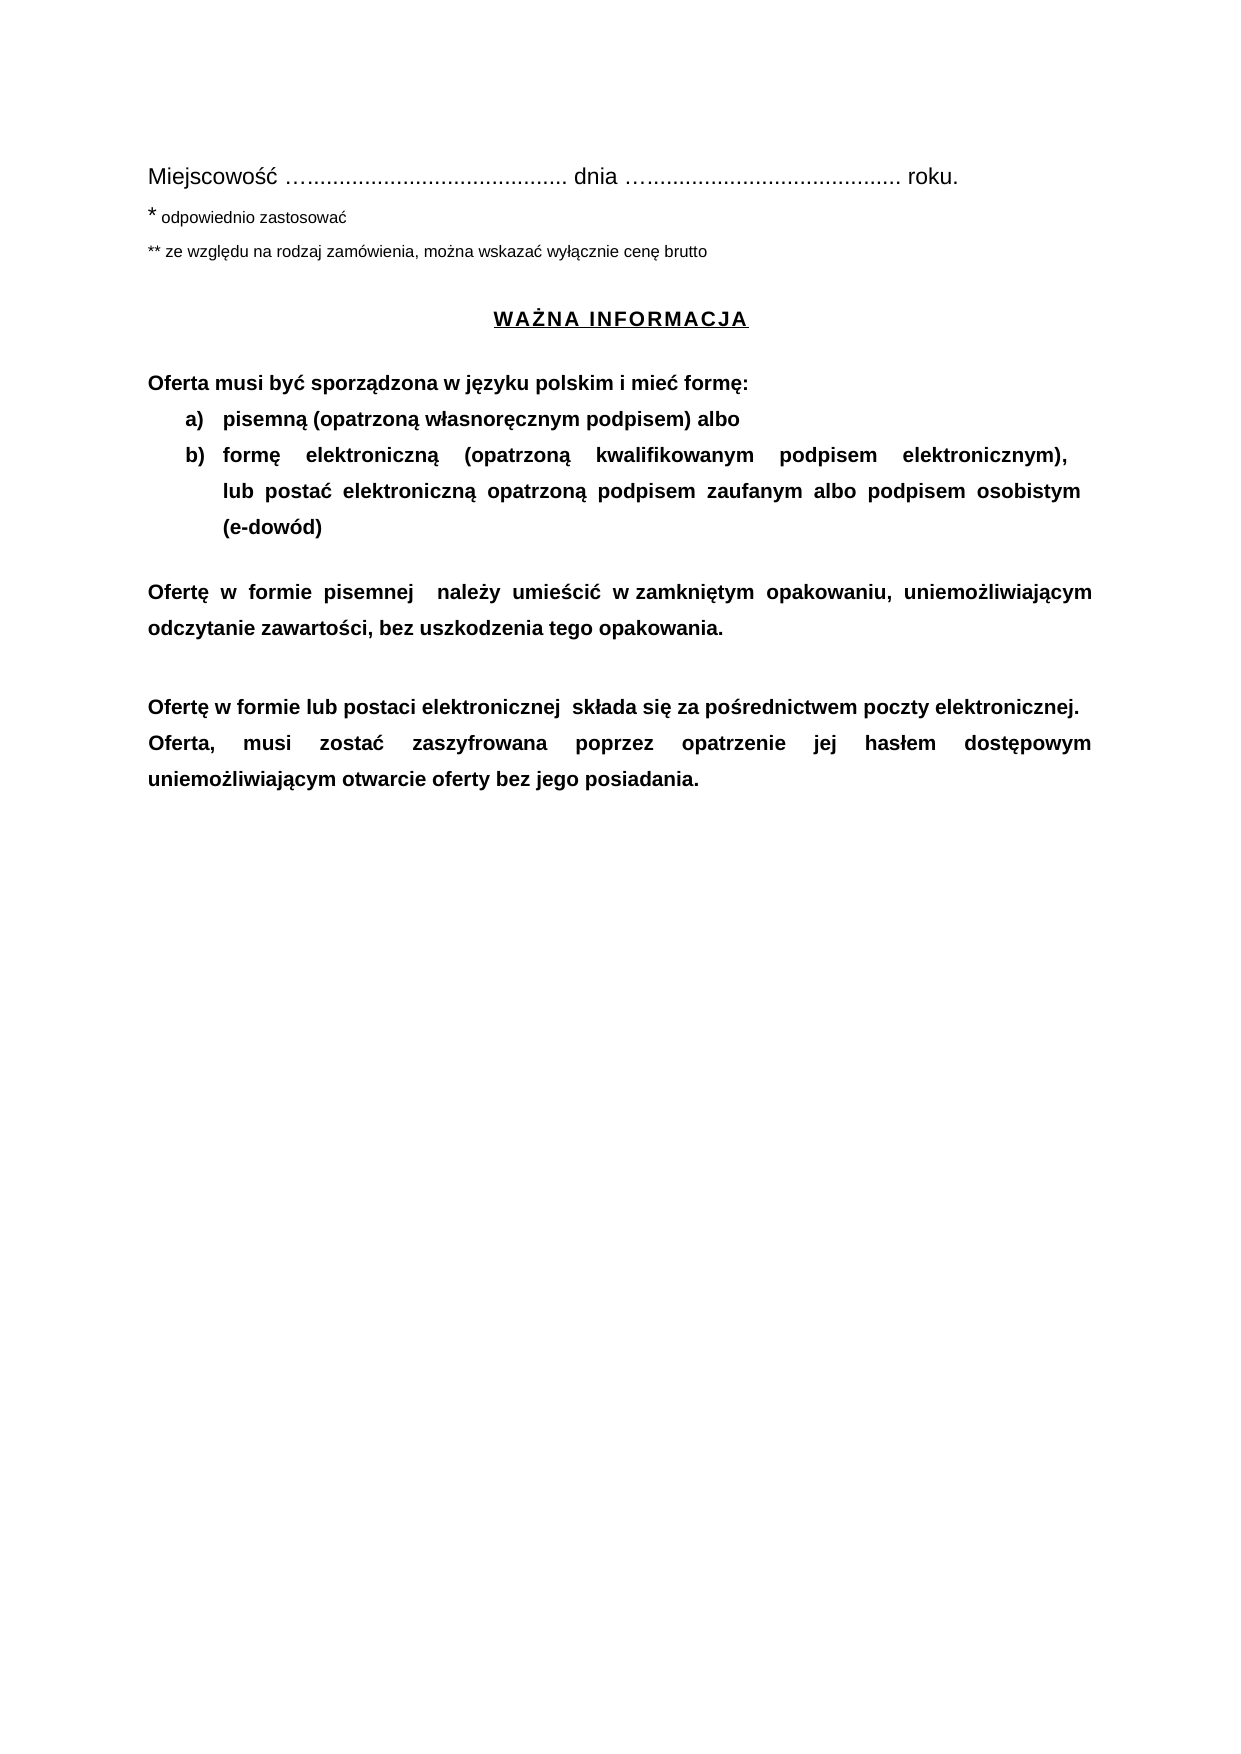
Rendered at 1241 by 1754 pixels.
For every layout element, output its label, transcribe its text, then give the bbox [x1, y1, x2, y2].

text Ofertę w formie pisemnej należy umieścić w zamkniętym opakowaniu, uniemożliwiającym odczytanie zawartości, bez uszkodzenia tego opakowania. [148, 579, 1093, 639]
list formę elektroniczną (opatrzoną kwalifikowanym podpisem elektronicznym), lub postać elektroniczną opatrzoną podpisem zaufanym albo podpisem osobistym (e-dowód) [185, 443, 1093, 539]
text * odpowiednio zastosować [148, 202, 1093, 229]
text WAŻNA INFORMACJA [148, 306, 1093, 330]
text ** ze względu na rodzaj zamówienia, można wskazać wyłącznie cenę brutto [148, 242, 1093, 261]
text Miejscowość …......................................... dnia …........................................ roku. [148, 163, 1093, 189]
text Oferta, musi zostać zaszyfrowana poprzez opatrzenie jej hasłem dostępowym uniemożliwiającym otwarcie oferty bez jego posiadania. [148, 731, 1093, 790]
text Ofertę w formie lub postaci elektronicznej składa się za pośrednictwem poczty elektronicznej. [148, 694, 1093, 718]
list pisemną (opatrzoną własnoręcznym podpisem) albo [185, 407, 1093, 431]
text Oferta musi być sporządzona w języku polskim i mieć formę: [148, 371, 1093, 395]
